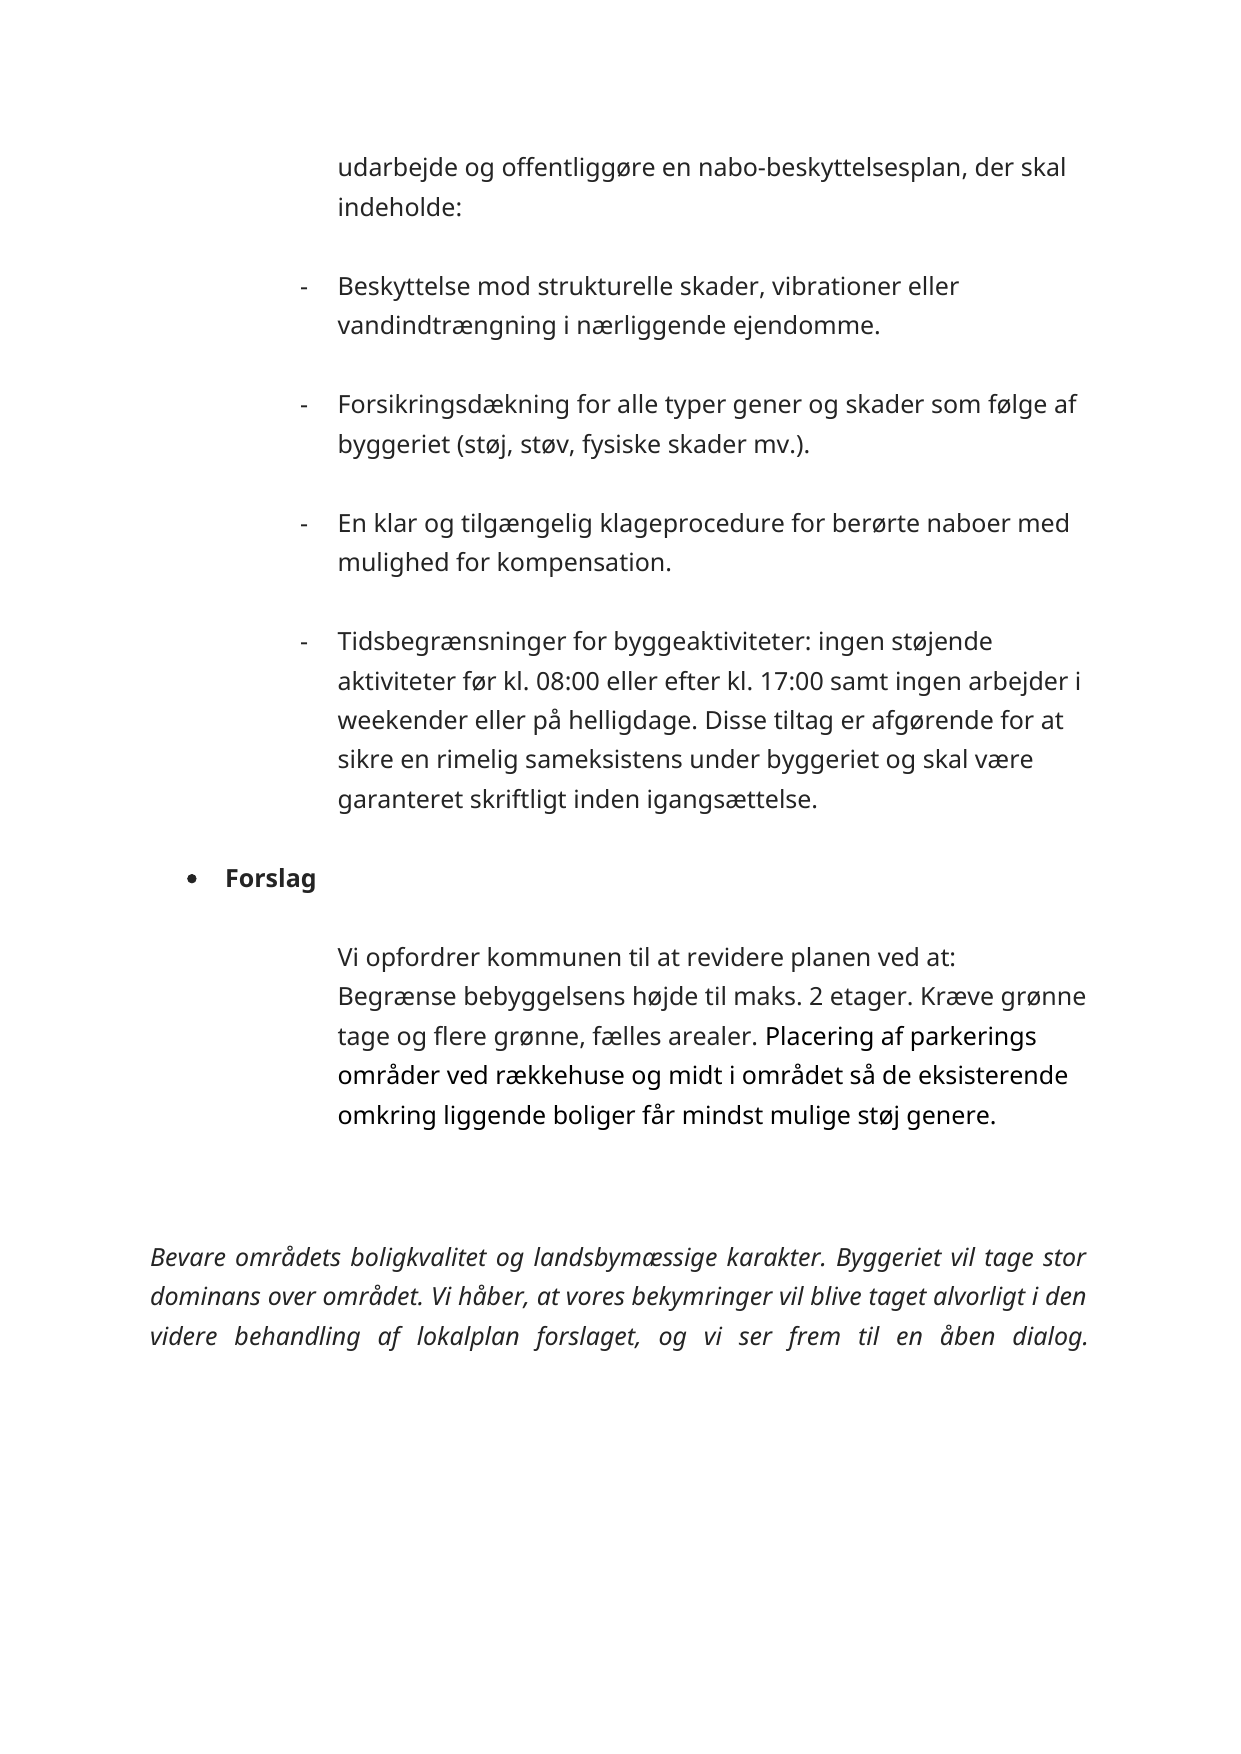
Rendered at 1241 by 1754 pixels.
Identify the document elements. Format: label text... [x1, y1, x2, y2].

list Tidsbegrænsninger for byggeaktiviteter: ingen støjende aktiviteter før kl. 08:00 eller efter kl. 17:00 samt ingen arbejder i weekender eller på helligdage. Disse tiltag er afgørende for at sikre en rimelig sameksistens under byggeriet og skal være garanteret skriftligt inden igangsættelse. [300, 624, 1090, 855]
list Forsikringsdækning for alle typer gener og skader som følge af byggeriet (støj, støv, fysiske skader mv.). [300, 387, 1090, 500]
list Vi opfordrer kommunen til at revidere planen ved at: Begrænse bebyggelsens højde til maks. 2 etager. Kræve grønne tage og flere grønne, fælles arealer. Placering af parkerings områder ved rækkehuse og midt i området så de eksisterende omkring liggende boliger får mindst mulige støj genere. [337, 939, 1090, 1132]
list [300, 150, 1090, 263]
text Bevare områdets boligkvalitet og landsbymæssige karakter. Byggeriet vil tage stor dominans over området. Vi håber, at vores bekymringer vil blive taget alvorligt i den videre behandling af lokalplan forslaget, og vi ser frem til en åben dialog. [150, 1239, 1090, 1392]
list Forslag [187, 861, 1090, 934]
list En klar og tilgængelig klageprocedure for berørte naboer med mulighed for kompensation. [300, 505, 1090, 618]
list Beskyttelse mod strukturelle skader, vibrationer eller vandindtrængning i nærliggende ejendomme. [300, 268, 1090, 381]
